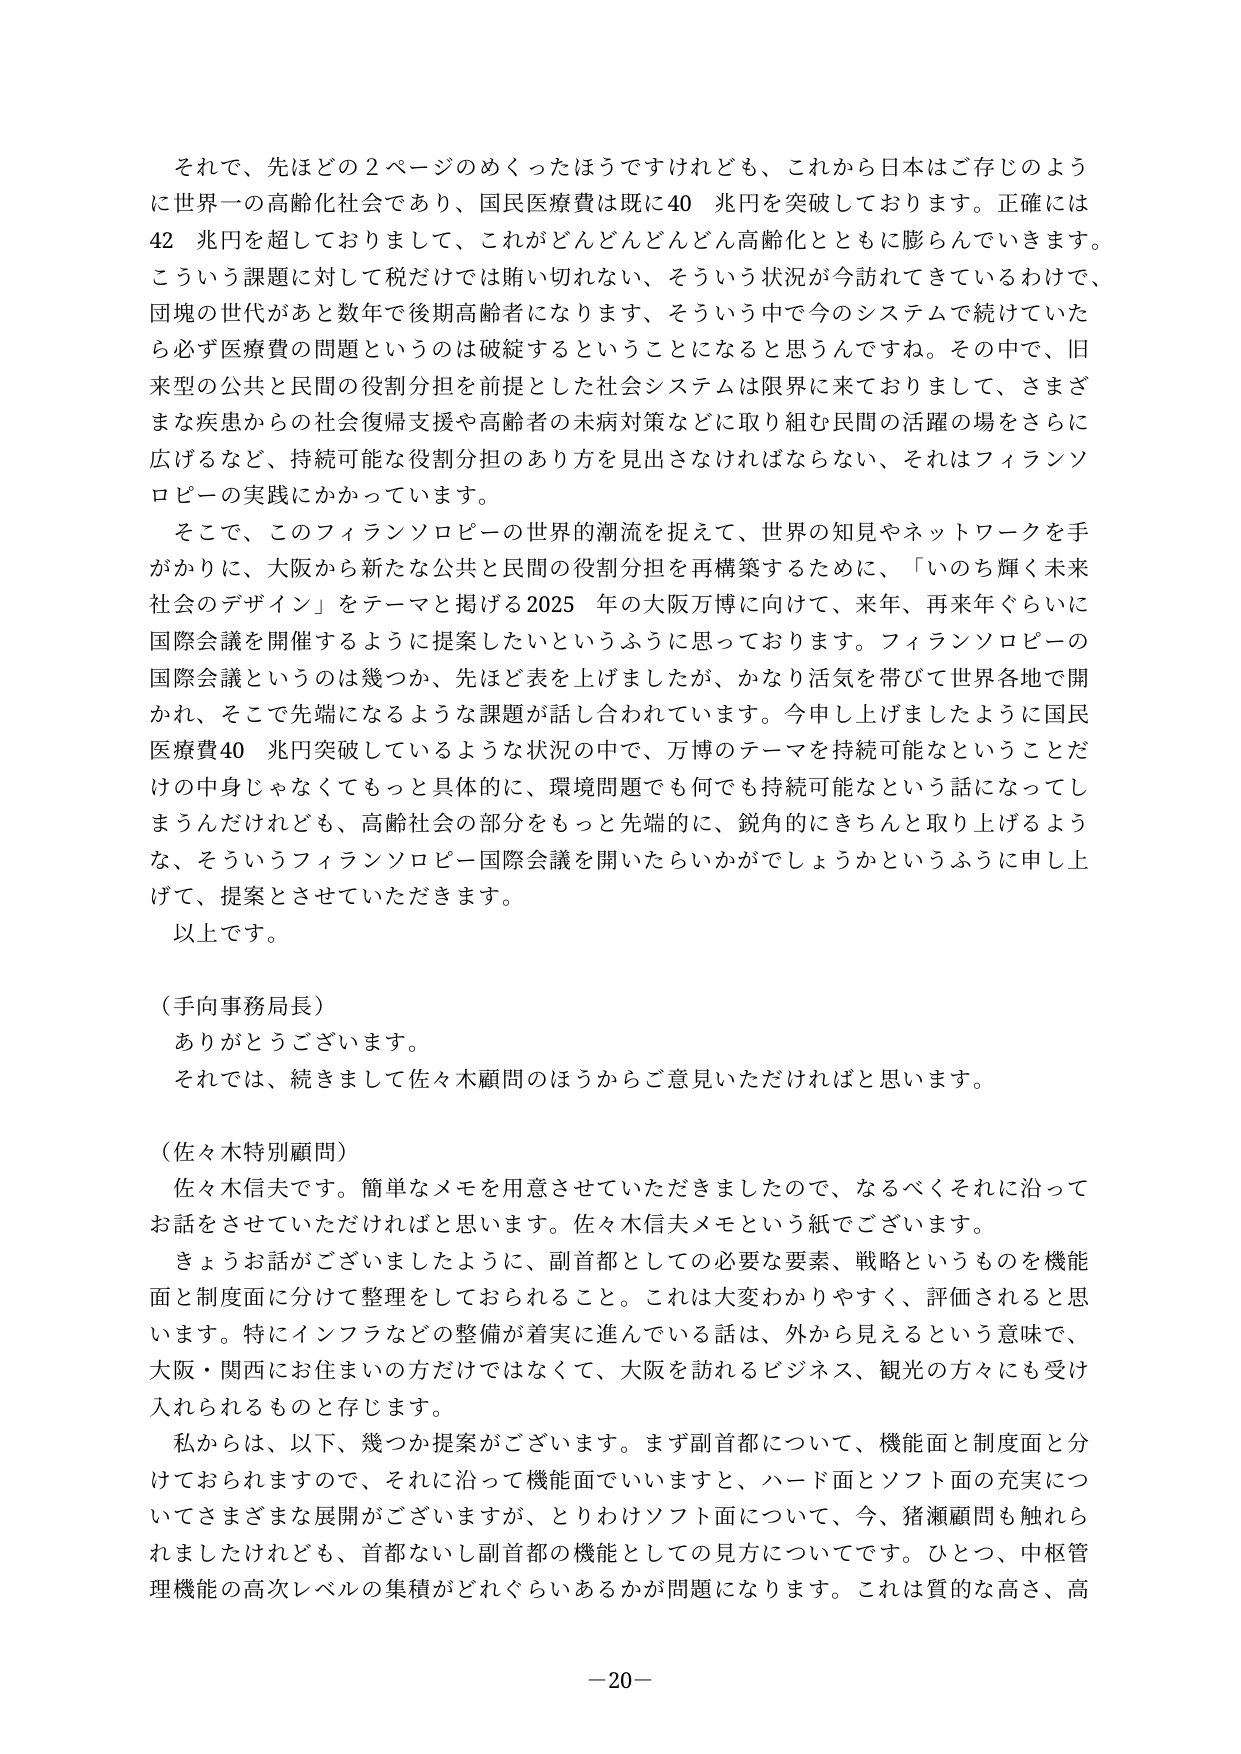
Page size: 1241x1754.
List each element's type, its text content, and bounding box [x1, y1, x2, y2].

text （手向事務局長） [149, 986, 1091, 1023]
text そこで、このフィランソロピーの世界的潮流を捉えて、世界の知見やネットワークを手がかりに、大阪から新たな公共と民間の役割分担を再構築するために、「いのち輝く未来社会のデザイン」をテーマと掲げる2025年の大阪万博に向けて、来年、再来年ぐらいに国際会議を開催するように提案したいというふうに思っております。フィランソロピーの国際会議というのは幾つか、先ほど表を上げましたが、かなり活気を帯びて世界各地で開かれ、そこで先端になるような課題が話し合われています。今申し上げましたように国民医療費40兆円突破しているような状況の中で、万博のテーマを持続可能なということだけの中身じゃなくてもっと具体的に、環境問題でも何でも持続可能なという話になってしまうんだけれども、高齢社会の部分をもっと先端的に、鋭角的にきちんと取り上げるような、そういうフィランソロピー国際会議を開いたらいかがでしょうかというふうに申し上げて、提案とさせていただきます。 [149, 512, 1091, 913]
text それで、先ほどの２ページのめくったほうですけれども、これから日本はご存じのように世界一の高齢化社会であり、国民医療費は既に40兆円を突破しております。正確には42兆円を超しておりまして、これがどんどんどんどん高齢化とともに膨らんでいきます。こういう課題に対して税だけでは賄い切れない、そういう状況が今訪れてきているわけで、団塊の世代があと数年で後期高齢者になります、そういう中で今のシステムで続けていたら必ず医療費の問題というのは破綻するということになると思うんですね。その中で、旧来型の公共と民間の役割分担を前提とした社会システムは限界に来ておりまして、さまざまな疾患からの社会復帰支援や高齢者の未病対策などに取り組む民間の活躍の場をさらに広げるなど、持続可能な役割分担のあり方を見出さなければならない、それはフィランソロピーの実践にかかっています。 [149, 148, 1091, 512]
text それでは、続きまして佐々木顧問のほうからご意見いただければと思います。 [149, 1059, 1091, 1096]
text 以上です。 [149, 913, 1091, 950]
text （佐々木特別顧問） [149, 1132, 1091, 1169]
text ありがとうございます。 [149, 1023, 1091, 1059]
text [149, 1424, 1091, 1606]
text きょうお話がございましたように、副首都としての必要な要素、戦略というものを機能面と制度面に分けて整理をしておられること。これは大変わかりやすく、評価されると思います。特にインフラなどの整備が着実に進んでいる話は、外から見えるという意味で、大阪・関西にお住まいの方だけではなくて、大阪を訪れるビジネス、観光の方々にも受け入れられるものと存じます。 [149, 1242, 1091, 1424]
text 佐々木信夫です。簡単なメモを用意させていただきましたので、なるべくそれに沿ってお話をさせていただければと思います。佐々木信夫メモという紙でございます。 [149, 1169, 1091, 1242]
